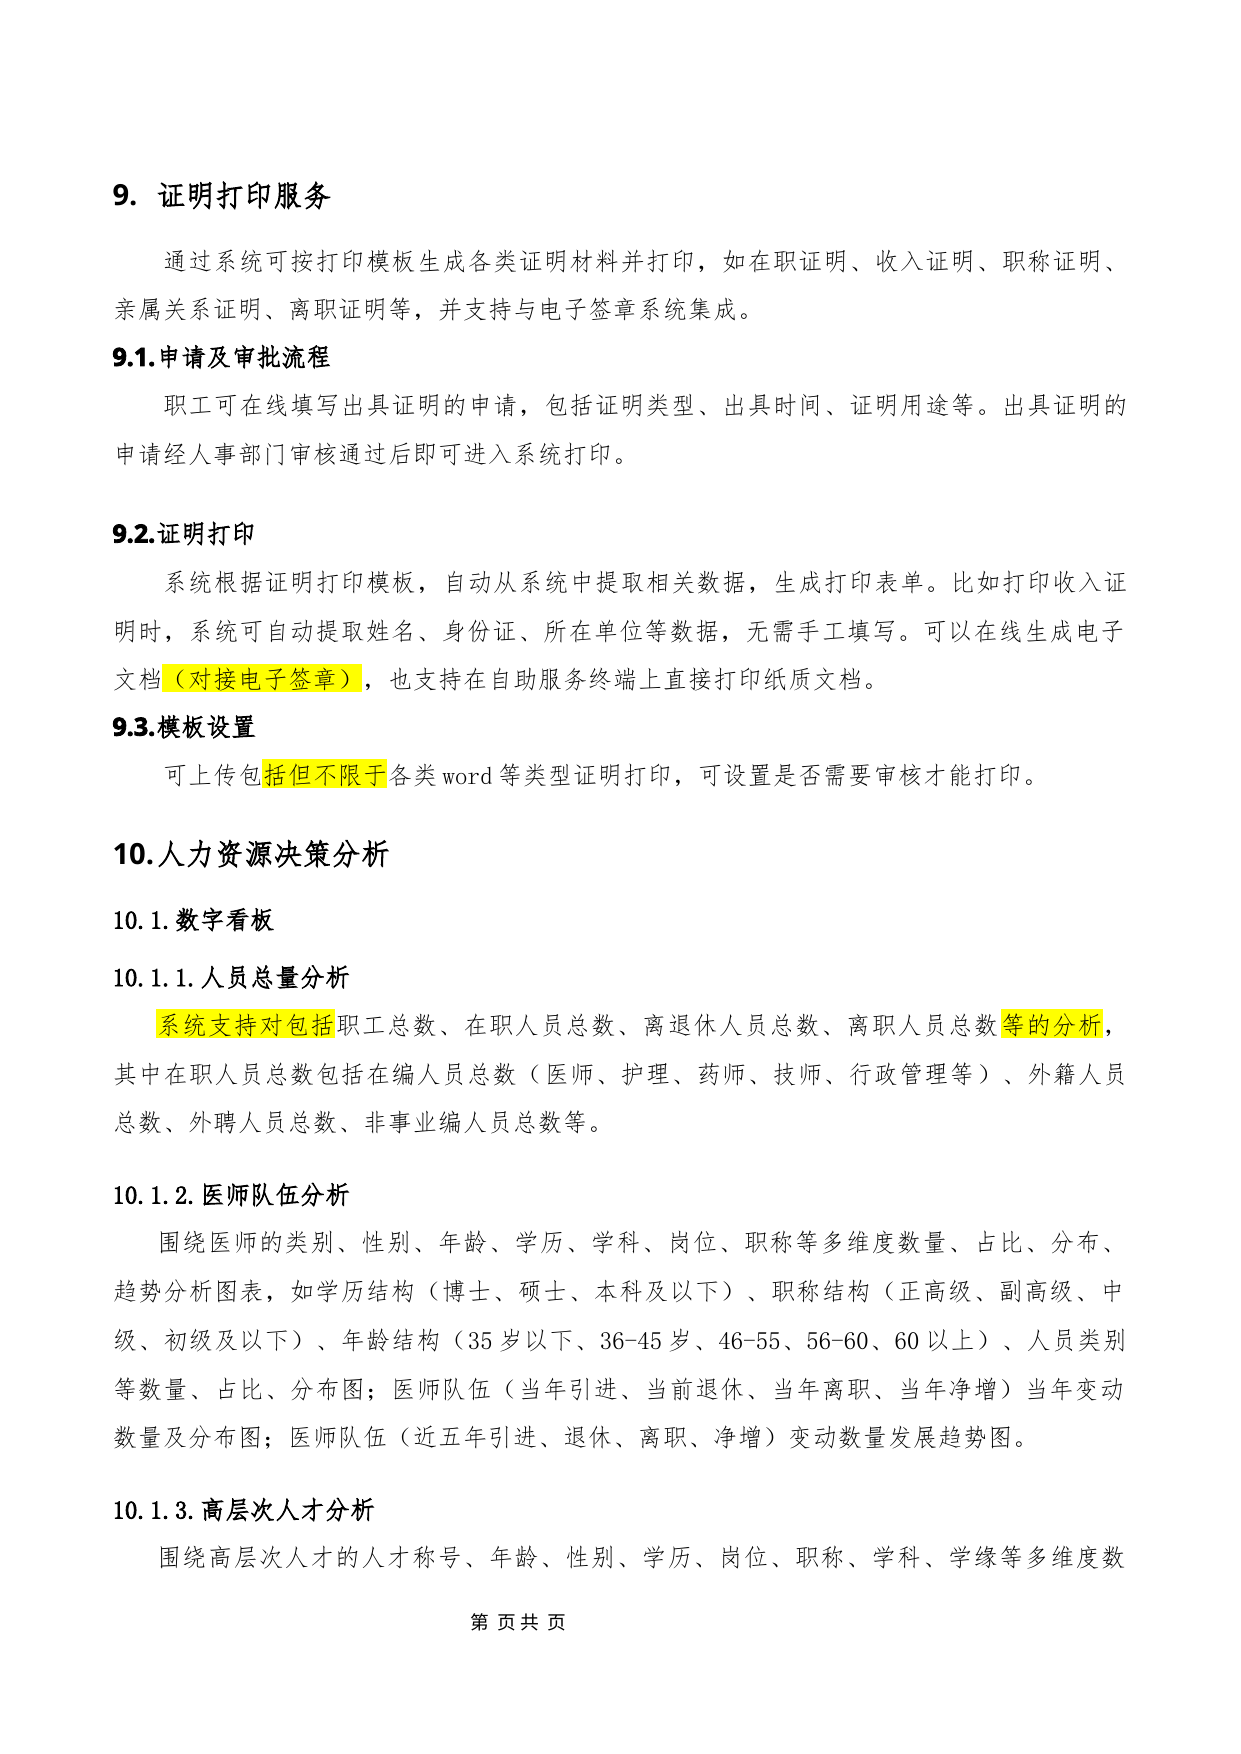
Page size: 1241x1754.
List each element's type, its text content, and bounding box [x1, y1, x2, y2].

subtitle 10.1.2.医师队伍分析 [112, 1177, 1128, 1209]
subtitle 10.1.3.高层次人才分析 [112, 1492, 1128, 1524]
text 系统支持对包括职工总数、在职人员总数、离退休人员总数、离职人员总数等的分析，其中在职人员总数包括在编人员总数（医师、护理、药师、技师、行政管理等）、外籍人员总数、外聘人员总数、非事业编人员总数等。 [112, 1007, 1128, 1137]
subtitle 证明打印 [112, 516, 1128, 548]
subtitle 证明打印服务 [112, 162, 1128, 227]
subtitle 申请及审批流程 [112, 339, 1128, 371]
subtitle 模板设置 [112, 708, 1128, 741]
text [112, 1540, 1128, 1572]
text 可上传包括但不限于各类word等类型证明打印，可设置是否需要审核才能打印。 [112, 757, 1128, 790]
text 通过系统可按打印模板生成各类证明材料并打印，如在职证明、收入证明、职称证明、亲属关系证明、离职证明等，并支持与电子签章系统集成。 [112, 243, 1128, 324]
subtitle 10.1.1.人员总量分析 [112, 959, 1128, 992]
subtitle 10.1.数字看板 [112, 902, 1128, 934]
subtitle 人力资源决策分析 [112, 820, 1128, 885]
text 职工可在线填写出具证明的申请，包括证明类型、出具时间、证明用途等。出具证明的申请经人事部门审核通过后即可进入系统打印。 [112, 387, 1128, 469]
text 围绕医师的类别、性别、年龄、学历、学科、岗位、职称等多维度数量、占比、分布、趋势分析图表，如学历结构（博士、硕士、本科及以下）、职称结构（正高级、副高级、中级、初级及以下）、年龄结构（35岁以下、36-45岁、46-55、56-60、60以上）、人员类别等数量、占比、分布图；医师队伍（当年引进、当前退休、当年离职、当年净增）当年变动数量及分布图；医师队伍（近五年引进、退休、离职、净增）变动数量发展趋势图。 [112, 1225, 1128, 1452]
text 系统根据证明打印模板，自动从系统中提取相关数据，生成打印表单。比如打印收入证明时，系统可自动提取姓名、身份证、所在单位等数据，无需手工填写。可以在线生成电子文档（对接电子签章），也支持在自助服务终端上直接打印纸质文档。 [112, 564, 1128, 694]
